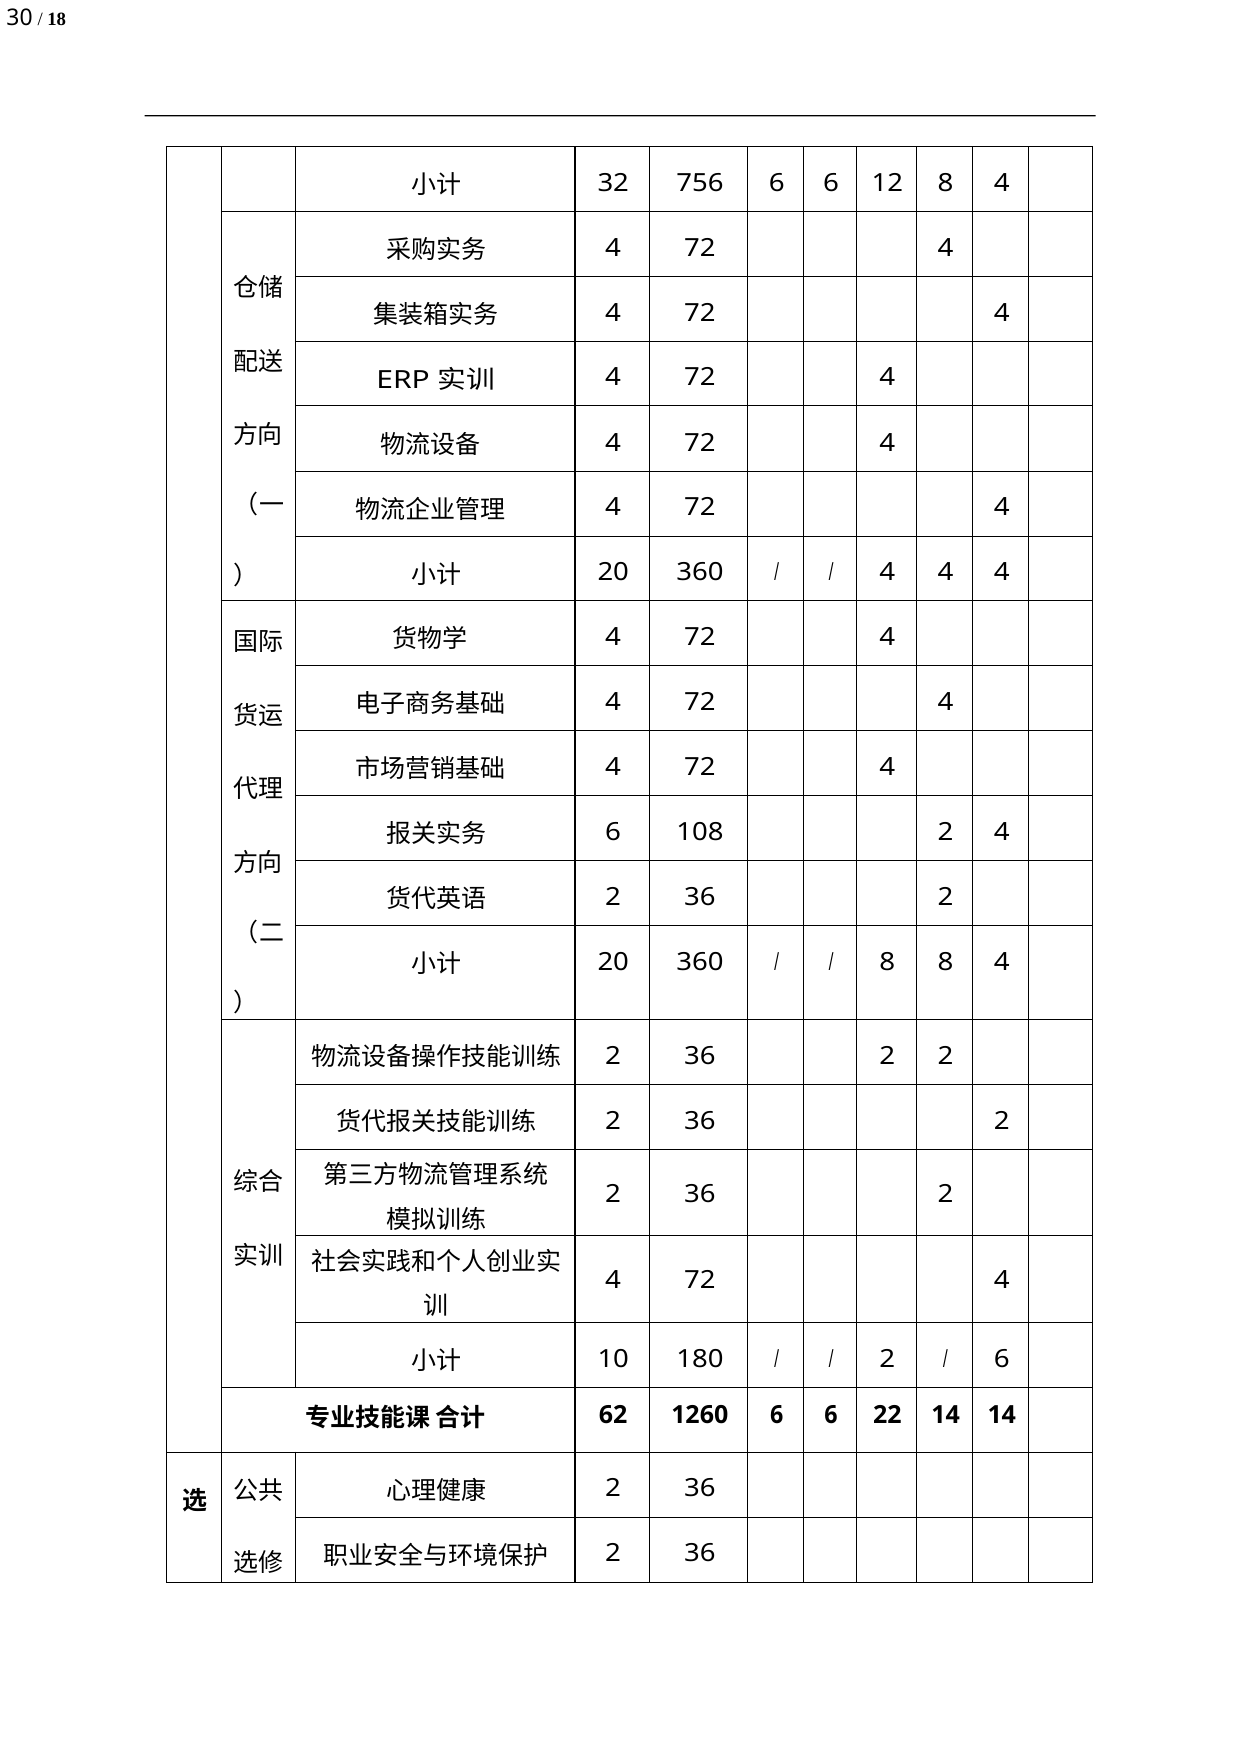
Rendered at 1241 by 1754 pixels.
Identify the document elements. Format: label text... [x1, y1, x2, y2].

table_cell [1029, 472, 1092, 536]
table_cell 采购实务 [296, 212, 574, 276]
table_cell 4 [576, 277, 649, 341]
table_cell 72 [650, 277, 747, 341]
table_cell 36 [650, 1085, 747, 1149]
table_cell 2 [917, 796, 972, 860]
table_cell 36 [650, 1150, 747, 1235]
table_cell 仓储配送方向 （一 ） [222, 212, 295, 600]
table_cell [804, 601, 856, 665]
table_cell [804, 1085, 856, 1149]
table_cell 电子商务基础 [296, 666, 574, 730]
table_cell 2 [917, 1020, 972, 1084]
table_cell [973, 406, 1028, 471]
table_cell [973, 1518, 1028, 1582]
table_cell [857, 277, 916, 341]
table_cell [748, 472, 803, 536]
table_cell 36 [650, 1518, 747, 1582]
table_cell 4 [857, 601, 916, 665]
table_cell 72 [650, 731, 747, 795]
table_cell 4 [917, 537, 972, 600]
table_cell / [804, 926, 856, 1019]
table_cell [1029, 1518, 1092, 1582]
table_cell 小计 [296, 926, 574, 1019]
table_header [167, 147, 221, 1452]
table_cell [857, 1453, 916, 1517]
table_cell 4 [973, 472, 1028, 536]
table_cell 2 [576, 1085, 649, 1149]
table_cell ERP 实训 [296, 342, 574, 405]
table_cell 72 [650, 406, 747, 471]
table_cell 4 [973, 796, 1028, 860]
table_header [1029, 147, 1092, 211]
table_cell [748, 1236, 803, 1322]
table_cell 6 [748, 1388, 803, 1452]
table_cell [1029, 1085, 1092, 1149]
table_cell [1029, 342, 1092, 405]
table_cell 社会实践和个人创业实 训 [296, 1236, 574, 1322]
table_cell [1029, 1323, 1092, 1387]
table_cell [804, 406, 856, 471]
table_cell [748, 731, 803, 795]
table_cell 72 [650, 1236, 747, 1322]
table_cell [804, 861, 856, 925]
table_cell / [748, 926, 803, 1019]
table_cell 72 [650, 666, 747, 730]
table_cell 2 [576, 1518, 649, 1582]
table_cell 2 [576, 1150, 649, 1235]
table_cell / [804, 537, 856, 600]
table_cell [804, 212, 856, 276]
table_cell [857, 1085, 916, 1149]
table_cell / [748, 1323, 803, 1387]
table_cell 物流企业管理 [296, 472, 574, 536]
table_cell [1029, 796, 1092, 860]
table_cell 货代报关技能训练 [296, 1085, 574, 1149]
table_cell 第三方物流管理系统 模拟训练 [296, 1150, 574, 1235]
table_header 6 [748, 147, 803, 211]
table_cell [748, 601, 803, 665]
table_cell 集装箱实务 [296, 277, 574, 341]
table_cell [857, 796, 916, 860]
table_cell 4 [576, 472, 649, 536]
table_cell [973, 861, 1028, 925]
table_cell 4 [973, 1236, 1028, 1322]
table_cell 72 [650, 472, 747, 536]
table_cell [804, 796, 856, 860]
table_cell [748, 212, 803, 276]
table_cell 4 [576, 1236, 649, 1322]
table_cell 6 [576, 796, 649, 860]
table_cell 2 [576, 861, 649, 925]
table_cell [1029, 861, 1092, 925]
table_header 小计 [296, 147, 574, 211]
table_header 8 [917, 147, 972, 211]
table_cell 360 [650, 926, 747, 1019]
table_cell [1029, 1020, 1092, 1084]
table_cell [917, 1453, 972, 1517]
table_cell 4 [857, 406, 916, 471]
table_cell 公共 选修 [222, 1453, 295, 1582]
table_cell 8 [917, 926, 972, 1019]
table_cell [748, 406, 803, 471]
table_header [222, 147, 295, 211]
table_cell 2 [973, 1085, 1028, 1149]
table_cell [748, 342, 803, 405]
table_cell 36 [650, 1020, 747, 1084]
table_cell 72 [650, 342, 747, 405]
table_cell / [917, 1323, 972, 1387]
table_cell 4 [576, 342, 649, 405]
table_cell [748, 1020, 803, 1084]
table_cell 4 [917, 666, 972, 730]
table_cell 心理健康 [296, 1453, 574, 1517]
table_cell [973, 731, 1028, 795]
table_cell [857, 666, 916, 730]
table_cell [748, 861, 803, 925]
table_cell [1029, 212, 1092, 276]
table_cell [973, 1453, 1028, 1517]
table_cell [748, 1085, 803, 1149]
table_cell 小计 [296, 1323, 574, 1387]
table_cell 20 [576, 926, 649, 1019]
table_header 32 [576, 147, 649, 211]
table_cell [857, 1150, 916, 1235]
table_cell 4 [973, 537, 1028, 600]
table_cell 4 [576, 406, 649, 471]
table_cell 物流设备操作技能训练 [296, 1020, 574, 1084]
table_cell 72 [650, 601, 747, 665]
table_cell [1029, 1150, 1092, 1235]
table_cell 8 [857, 926, 916, 1019]
table_cell [1029, 926, 1092, 1019]
table_cell [804, 666, 856, 730]
table_cell [804, 1453, 856, 1517]
table_cell 职业安全与环境保护 [296, 1518, 574, 1582]
table_cell [973, 342, 1028, 405]
table_cell 36 [650, 861, 747, 925]
table_header 12 [857, 147, 916, 211]
table_cell 62 [576, 1388, 649, 1452]
table_cell 4 [857, 342, 916, 405]
table_cell [1029, 277, 1092, 341]
table_cell 专业技能课 合计 [222, 1388, 574, 1452]
table_cell [748, 277, 803, 341]
table_cell 小计 [296, 537, 574, 600]
table_cell [917, 342, 972, 405]
table_cell [857, 1236, 916, 1322]
table_cell [748, 796, 803, 860]
table_cell [917, 601, 972, 665]
table_cell 2 [857, 1020, 916, 1084]
table_header 6 [804, 147, 856, 211]
table_cell 4 [857, 731, 916, 795]
table_cell [973, 666, 1028, 730]
table_cell 货物学 [296, 601, 574, 665]
table_cell [857, 861, 916, 925]
table_cell [917, 1518, 972, 1582]
table_cell 108 [650, 796, 747, 860]
table_header 756 [650, 147, 747, 211]
table_cell 综合实训 [222, 1020, 295, 1387]
table_cell 4 [576, 731, 649, 795]
table_cell [748, 1518, 803, 1582]
table_cell 报关实务 [296, 796, 574, 860]
table_cell 4 [857, 537, 916, 600]
table_cell [973, 212, 1028, 276]
table_cell [857, 212, 916, 276]
table_cell [917, 406, 972, 471]
table_cell 2 [917, 1150, 972, 1235]
table_cell 2 [576, 1020, 649, 1084]
table_cell [804, 342, 856, 405]
table_cell 4 [973, 277, 1028, 341]
table_cell [857, 1518, 916, 1582]
table_cell 180 [650, 1323, 747, 1387]
table_cell [1029, 1388, 1092, 1452]
table_cell 1260 [650, 1388, 747, 1452]
table_cell / [748, 537, 803, 600]
table_cell 14 [973, 1388, 1028, 1452]
table_cell [1029, 731, 1092, 795]
table_cell [804, 1150, 856, 1235]
table_cell [748, 666, 803, 730]
table_cell 6 [804, 1388, 856, 1452]
table_cell 4 [576, 601, 649, 665]
table_header 4 [973, 147, 1028, 211]
table_cell 市场营销基础 [296, 731, 574, 795]
table_cell / [804, 1323, 856, 1387]
table_cell 10 [576, 1323, 649, 1387]
table_cell [1029, 1236, 1092, 1322]
table_cell [804, 1236, 856, 1322]
table_cell 2 [917, 861, 972, 925]
table_cell [748, 1150, 803, 1235]
table_cell 2 [857, 1323, 916, 1387]
table_cell 选 [167, 1453, 221, 1582]
table_cell 14 [917, 1388, 972, 1452]
table_cell [1029, 537, 1092, 600]
table_cell 6 [973, 1323, 1028, 1387]
table_cell 22 [857, 1388, 916, 1452]
table_cell [917, 277, 972, 341]
table_cell [748, 1453, 803, 1517]
table_cell [917, 1085, 972, 1149]
table_cell [1029, 601, 1092, 665]
table_cell 36 [650, 1453, 747, 1517]
table_cell 2 [576, 1453, 649, 1517]
table_cell [973, 1150, 1028, 1235]
table_cell 20 [576, 537, 649, 600]
table_cell [917, 472, 972, 536]
table_cell [804, 731, 856, 795]
table_cell 4 [973, 926, 1028, 1019]
table_cell 72 [650, 212, 747, 276]
table_cell 4 [576, 212, 649, 276]
table_cell [804, 1020, 856, 1084]
table_cell [857, 472, 916, 536]
table_cell 物流设备 [296, 406, 574, 471]
table_cell [1029, 666, 1092, 730]
table_cell 国际货运代理方向 （二 ） [222, 601, 295, 1019]
table_cell [804, 472, 856, 536]
table_cell [973, 601, 1028, 665]
table_cell [804, 277, 856, 341]
table_cell 货代英语 [296, 861, 574, 925]
table_cell [917, 731, 972, 795]
table_cell [1029, 1453, 1092, 1517]
table_cell [917, 1236, 972, 1322]
table_cell 4 [576, 666, 649, 730]
table_cell [1029, 406, 1092, 471]
table_cell [804, 1518, 856, 1582]
table_cell 360 [650, 537, 747, 600]
table_cell 4 [917, 212, 972, 276]
table_cell [973, 1020, 1028, 1084]
